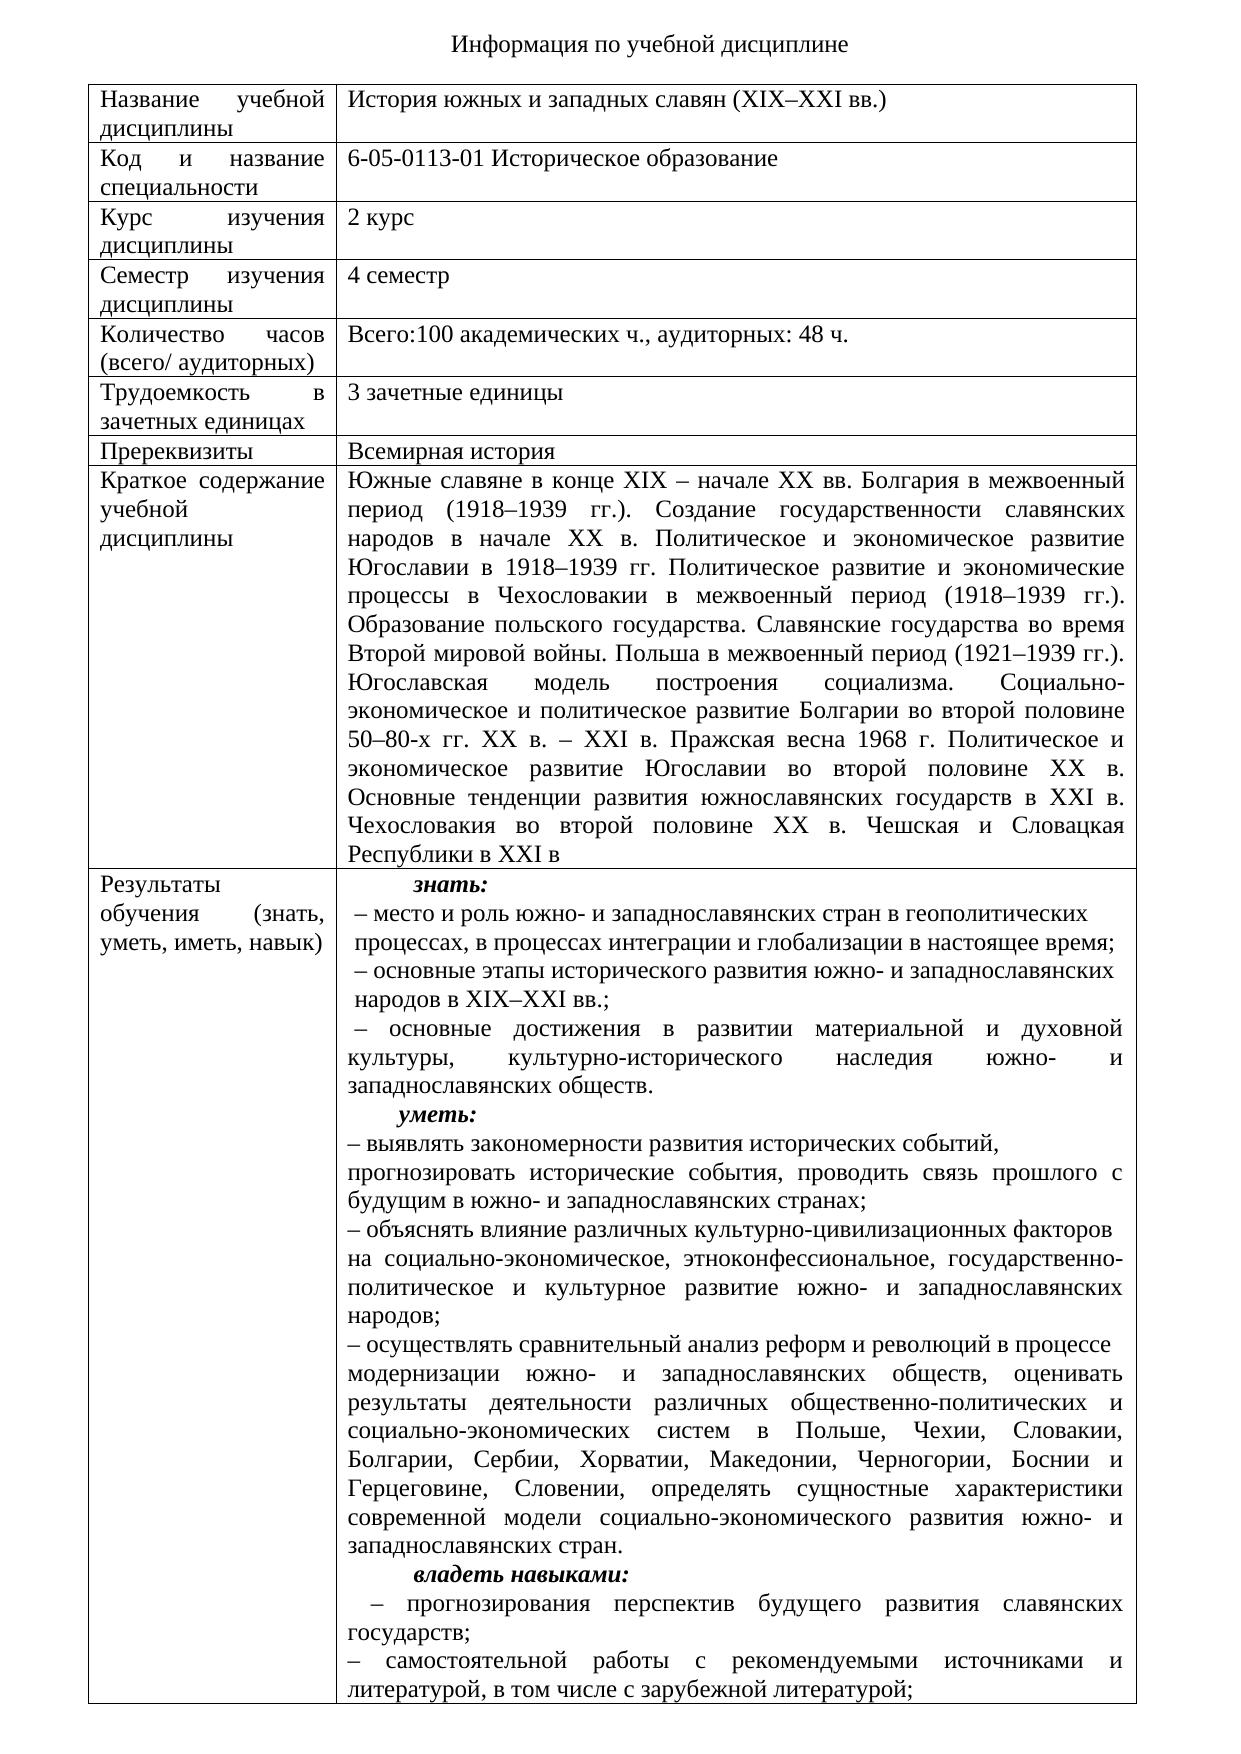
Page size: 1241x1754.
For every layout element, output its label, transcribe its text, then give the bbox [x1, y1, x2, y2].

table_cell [337, 869, 1136, 1703]
table_cell Семестр изучения дисциплины [89, 260, 336, 318]
table_cell 4 семестр [337, 260, 1136, 318]
table_cell Курс изучения дисциплины [89, 202, 336, 259]
table_cell Количество часов (всего/ аудиторных) [89, 319, 336, 376]
table_cell Всего:100 академических ч., аудиторных: 48 ч. [337, 319, 1136, 376]
table_cell 2 курс [337, 202, 1136, 259]
table_cell Южные славяне в конце XIX ‒ начале XX вв. Болгария в межвоенный период (1918‒1939 гг.). Создание государственности славянских народов в начале XX в. Политическое и экономическое развитие Югославии в 1918‒1939 гг. Политическое развитие и экономические процессы в Чехословакии в межвоенный период (1918‒1939 гг.). Образование польского государства. Славянские государства во время Второй мировой войны. Польша в межвоенный период (1921‒1939 гг.). Югославская модель построения социализма. Социально-экономическое и политическое развитие Болгарии во второй половине 50‒80-х гг. XX в. – XXI в. Пражская весна 1968 г. Политическое и экономическое развитие Югославии во второй половине XX в. Основные тенденции развития южнославянских государств в XXI в. Чехословакия во второй половине XX в. Чешская и Словацкая Республики в XXI в [337, 466, 1136, 868]
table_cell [89, 869, 336, 1703]
table_header Название учебной дисциплины [89, 85, 336, 142]
text Информация по учебной дисциплине [177, 29, 1122, 58]
table_cell Краткое содержание учебной дисциплины [89, 466, 336, 868]
table_cell Трудоемкость в зачетных единицах [89, 377, 336, 435]
table_cell Всемирная история [337, 436, 1136, 464]
table_cell 6-05-0113-01 Историческое образование [337, 143, 1136, 201]
table_cell Пререквизиты [89, 436, 336, 464]
table_cell Код и название специальности [89, 143, 336, 201]
table_cell 3 зачетные единицы [337, 377, 1136, 435]
table_header История южных и западных славян (XIX–XXI вв.) [337, 85, 1136, 142]
